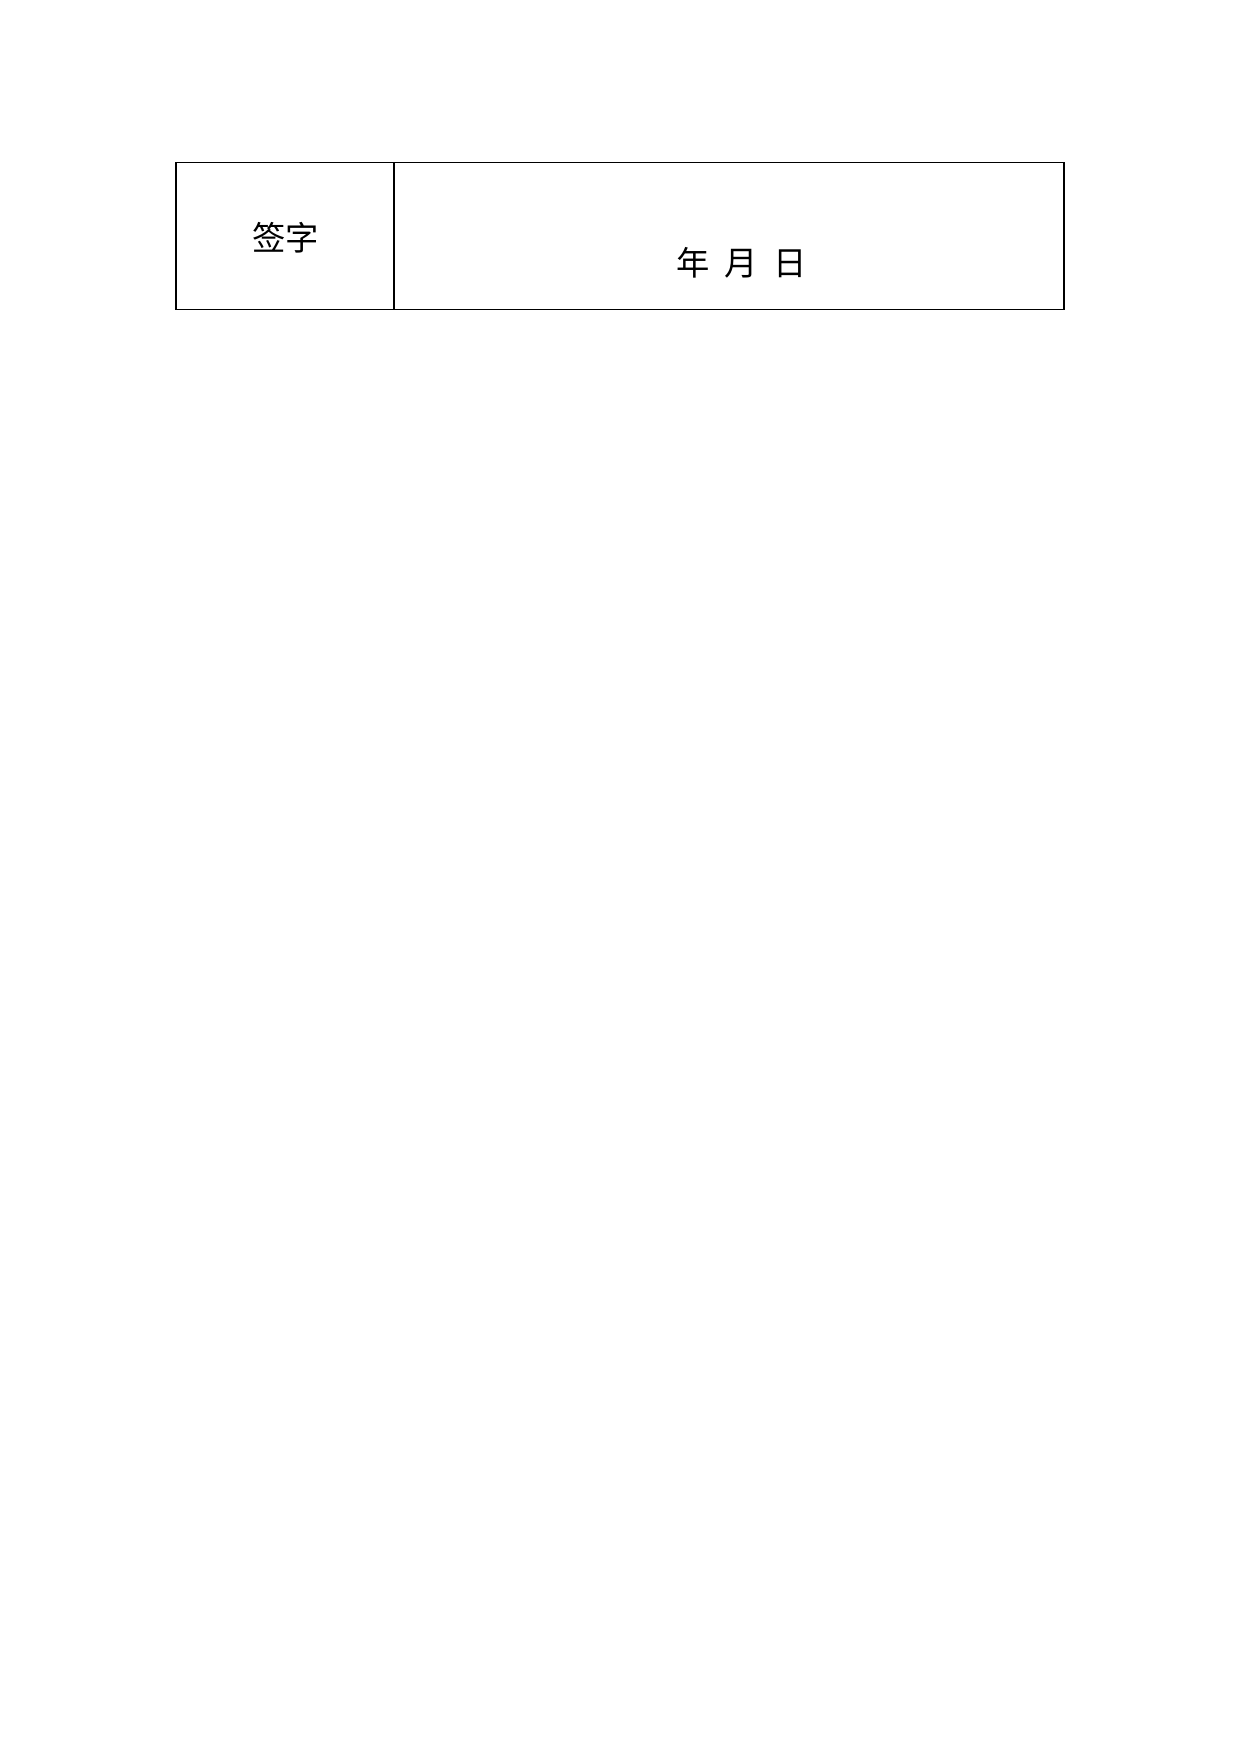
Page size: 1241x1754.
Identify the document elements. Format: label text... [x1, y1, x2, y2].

table_cell 年 月 日 [395, 163, 1063, 309]
table_cell 签字 [177, 163, 393, 309]
